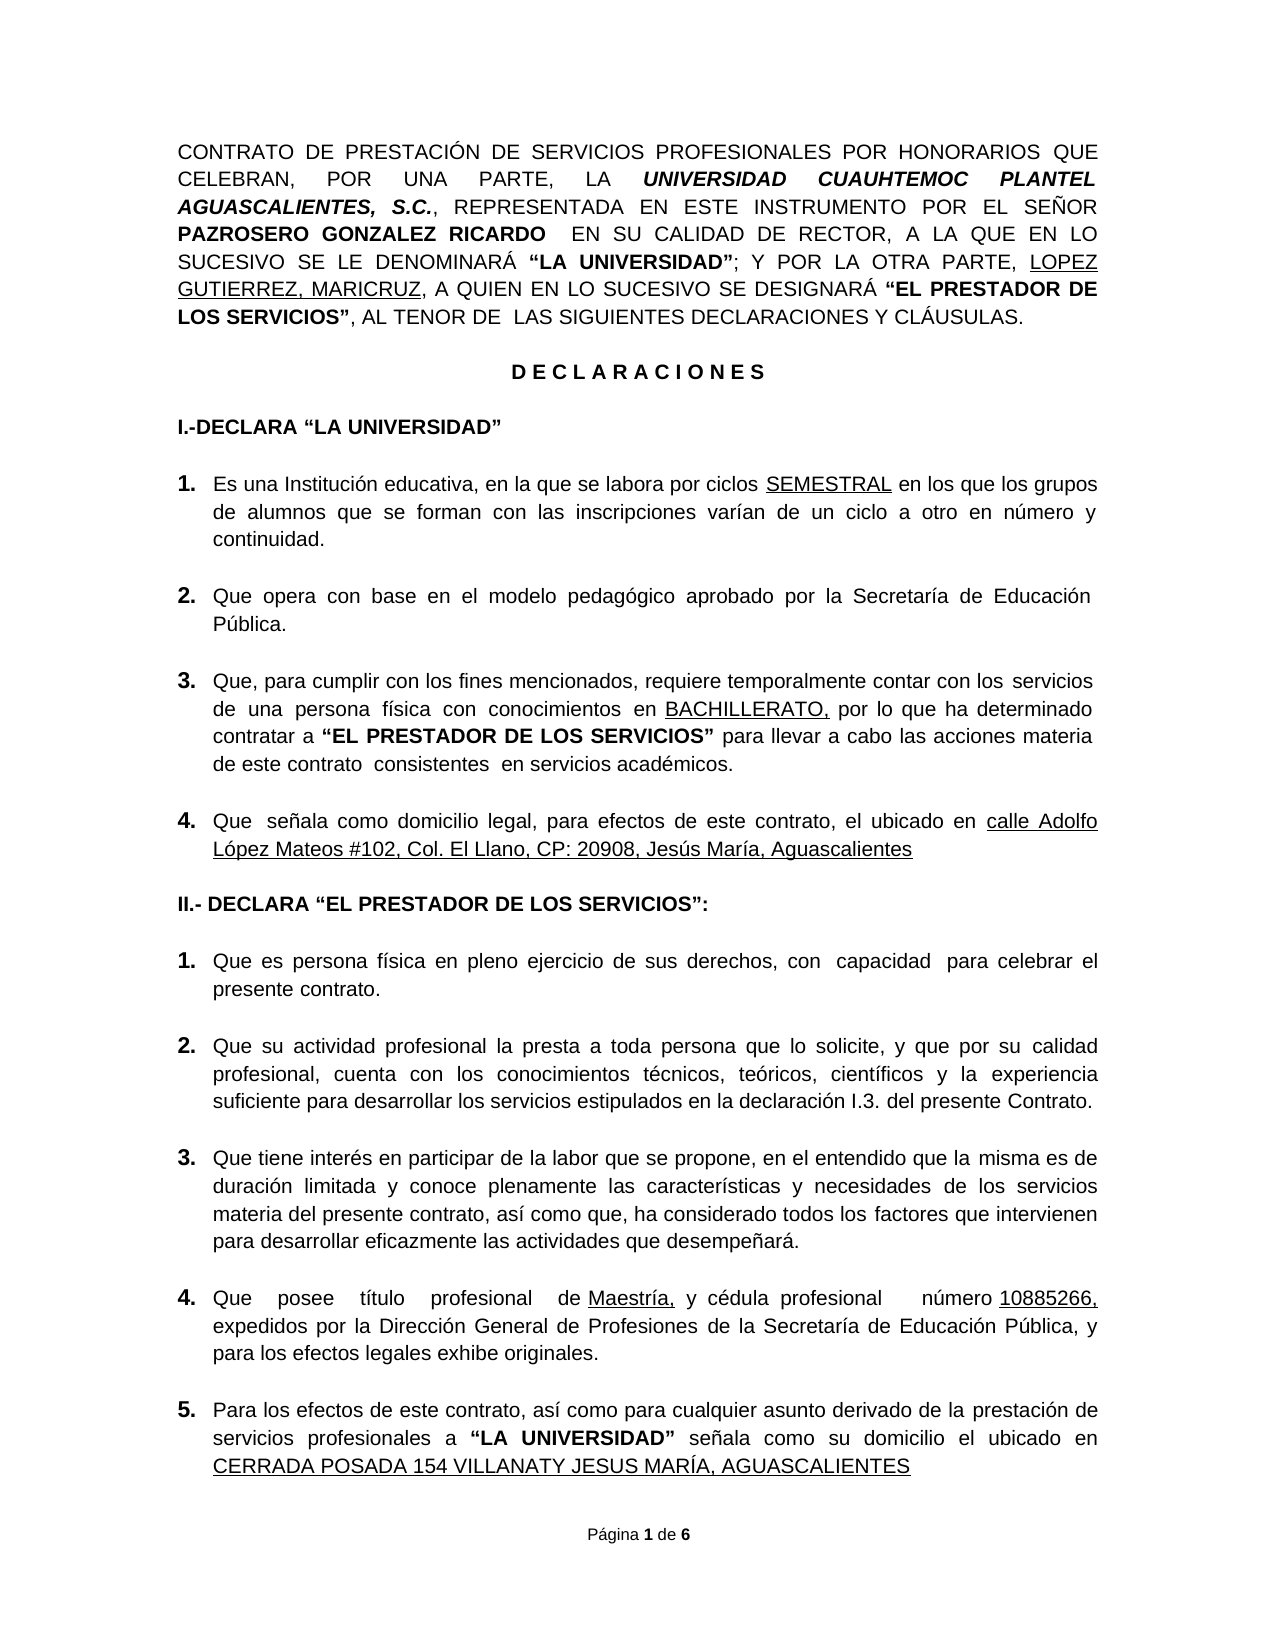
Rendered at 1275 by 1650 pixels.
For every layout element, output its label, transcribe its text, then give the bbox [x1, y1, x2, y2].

text CONTRATO DE PRESTACIÓN DE SERVICIOS PROFESIONALES POR HONORARIOS QUE CELEBRAN, POR UNA PARTE, LA UNIVERSIDAD CUAUHTEMOC PLANTEL AGUASCALIENTES, S.C., REPRESENTADA EN ESTE INSTRUMENTO POR EL SEÑOR PAZROSERO GONZALEZ RICARDO EN SU CALIDAD DE RECTOR, A LA QUE EN LO SUCESIVO SE LE DENOMINARÁ “LA UNIVERSIDAD”; Y POR LA OTRA PARTE, LOPEZ GUTIERREZ, MARICRUZ, A QUIEN EN LO SUCESIVO SE DESIGNARÁ “EL PRESTADOR DE LOS SERVICIOS”, AL TENOR DE LAS SIGUIENTES DECLARACIONES Y CLÁUSULAS. [177, 139, 1098, 328]
list Que es persona física en pleno ejercicio de sus derechos, con capacidad para celebrar el presente contrato. [177, 947, 1098, 1001]
subtitle D E C L A R A C I O N E S [177, 359, 1098, 383]
list Que tiene interés en participar de la labor que se propone, en el entendido que la misma es de duración limitada y conoce plenamente las características y necesidades de los servicios materia del presente contrato, así como que, ha considerado todos los factores que intervienen para desarrollar eficazmente las actividades que desempeñará. [177, 1144, 1098, 1253]
list Que señala como domicilio legal, para efectos de este contrato, el ubicado en calle Adolfo López Mateos #102, Col. El Llano, CP: 20908, Jesús María, Aguascalientes [177, 807, 1098, 861]
list Que opera con base en el modelo pedagógico aprobado por la Secretaría de Educación Pública. [177, 582, 1092, 636]
subtitle II.- DECLARA “EL PRESTADOR DE LOS SERVICIOS”: [177, 892, 1110, 916]
list Es una Institución educativa, en la que se labora por ciclos SEMESTRAL en los que los grupos de alumnos que se forman con las inscripciones varían de un ciclo a otro en número y continuidad. [177, 469, 1098, 551]
list Que, para cumplir con los fines mencionados, requiere temporalmente contar con los servicios de una persona física con conocimientos en BACHILLERATO, por lo que ha determinado contratar a “EL PRESTADOR DE LOS SERVICIOS” para llevar a cabo las acciones materia de este contrato consistentes en servicios académicos. [177, 667, 1093, 776]
list Para los efectos de este contrato, así como para cualquier asunto derivado de la prestación de servicios profesionales a “LA UNIVERSIDAD” señala como su domicilio el ubicado en CERRADA POSADA 154 VILLANATY JESUS MARÍA, AGUASCALIENTES [177, 1396, 1098, 1478]
text I.-DECLARA “LA UNIVERSIDAD” [177, 414, 1110, 438]
list Que posee título profesional de Maestría, y cédula profesional número 10885266, expedidos por la Dirección General de Profesiones de la Secretaría de Educación Pública, y para los efectos legales exhibe originales. [177, 1284, 1098, 1365]
list Que su actividad profesional la presta a toda persona que lo solicite, y que por su calidad profesional, cuenta con los conocimientos técnicos, teóricos, científicos y la experiencia suficiente para desarrollar los servicios estipulados en la declaración I.3. del presente Contrato. [177, 1032, 1098, 1113]
